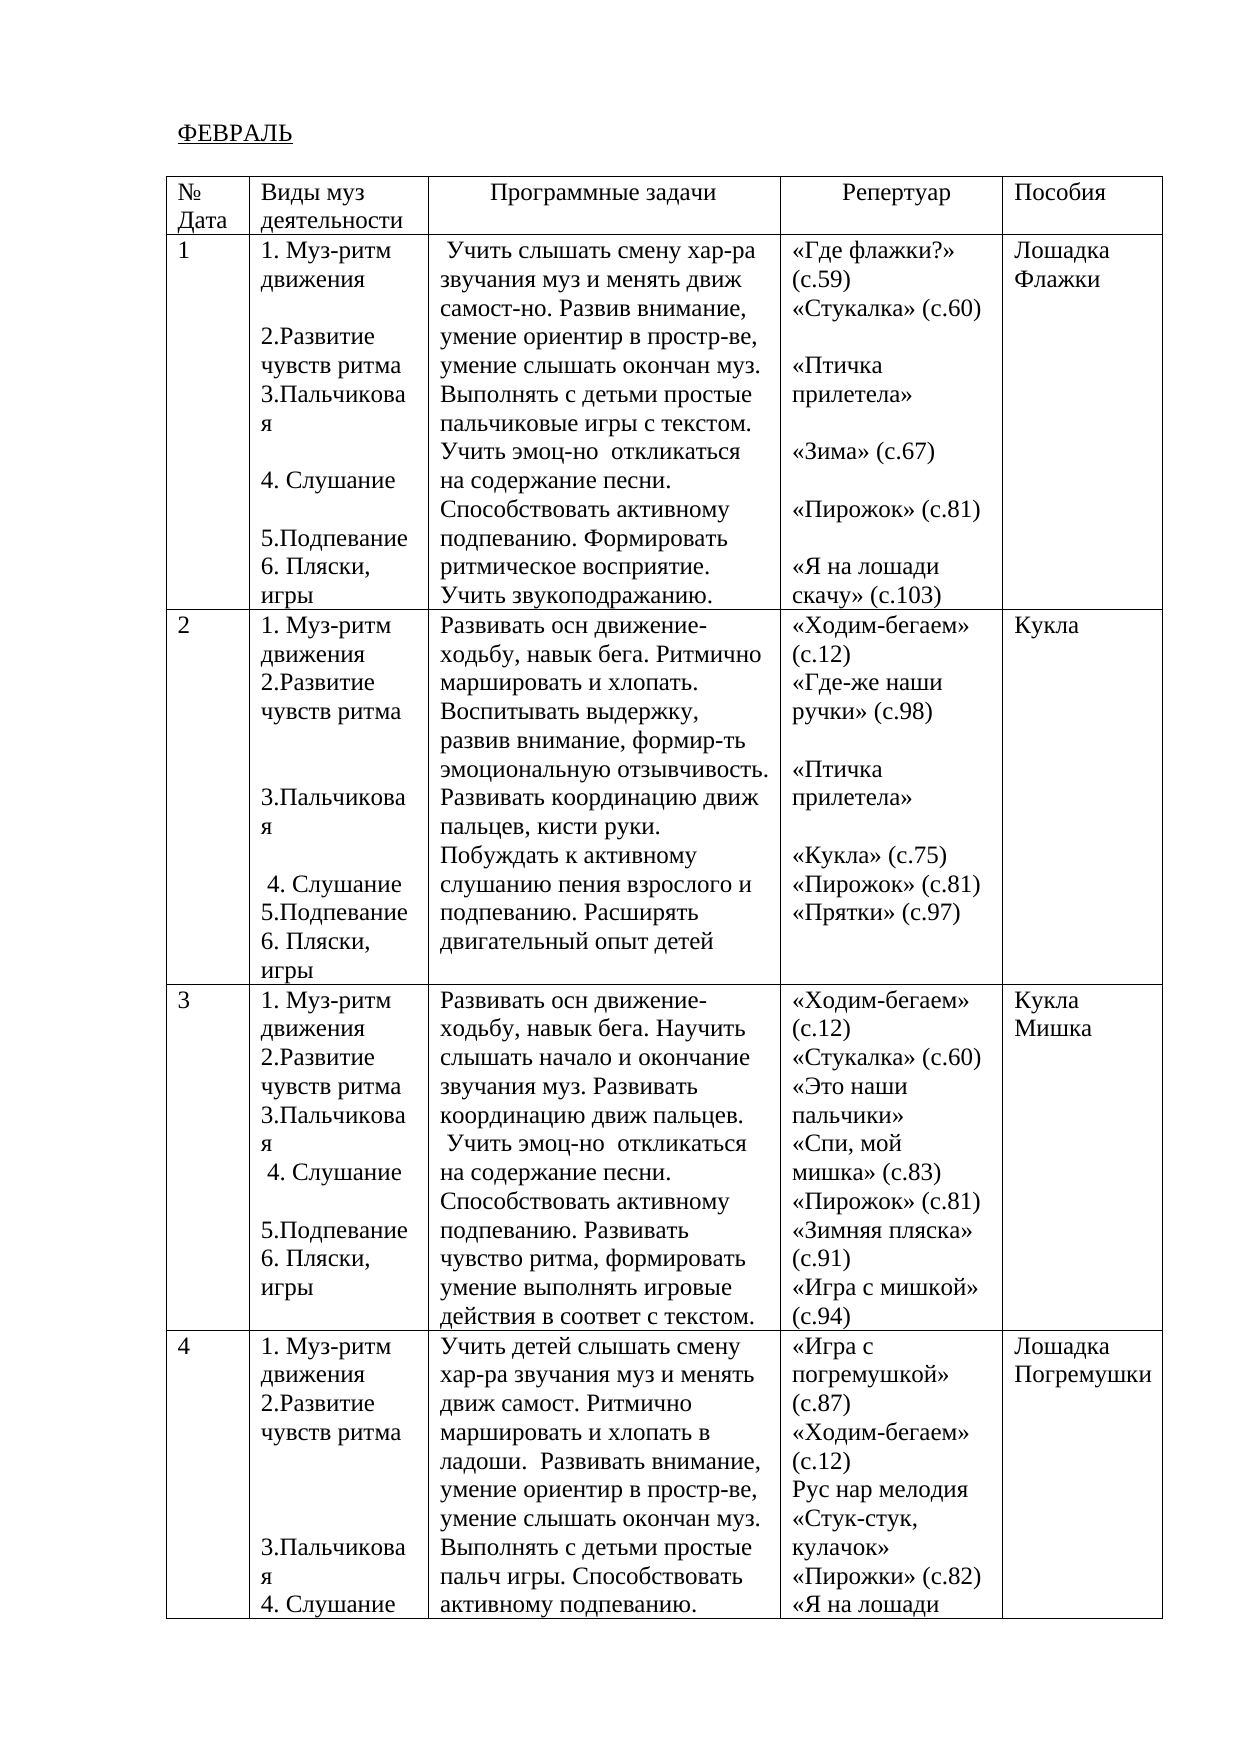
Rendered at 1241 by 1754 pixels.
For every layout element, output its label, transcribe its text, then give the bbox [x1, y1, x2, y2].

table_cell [429, 1331, 780, 1618]
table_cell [781, 1331, 1002, 1618]
table_cell Кукла Мишка [1003, 985, 1162, 1330]
table_header Пособия [1003, 177, 1162, 234]
table_cell 1. Муз-ритм движения 2.Развитие чувств ритма 3.Пальчиковая 4. Слушание 5.Подпевание 6. Пляски, игры [250, 985, 428, 1330]
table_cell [250, 235, 428, 609]
table_cell Лошадка Флажки [1003, 235, 1162, 609]
table_header Виды муз деятельности [250, 177, 428, 234]
table_header Программные задачи [429, 177, 780, 234]
table_header № Дата [167, 177, 249, 234]
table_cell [250, 1331, 428, 1618]
table_cell «Ходим-бегаем» (с.12) «Стукалка» (с.60) «Это наши пальчики» «Спи, мой мишка» (с.83) «Пирожок» (с.81) «Зимняя пляска» (с.91) «Игра с мишкой» (с.94) [781, 985, 1002, 1330]
table_cell Развивать осн движение-ходьбу, навык бега. Ритмично маршировать и хлопать. Воспитывать выдержку, развив внимание, формир-ть эмоциональную отзывчивость. Развивать координацию движ пальцев, кисти руки. Побуждать к активному слушанию пения взрослого и подпеванию. Расширять двигательный опыт детей [429, 610, 780, 984]
table_cell «Где флажки?» (с.59) «Стукалка» (с.60) «Птичка прилетела» «Зима» (с.67) «Пирожок» (с.81) «Я на лошади скачу» (с.103) [781, 235, 1002, 609]
table_header Репертуар [781, 177, 1002, 234]
table_cell Кукла [1003, 610, 1162, 984]
table_cell 4 [167, 1331, 249, 1618]
table_cell Лошадка Погремушки [1003, 1331, 1162, 1618]
table_cell 1. Муз-ритм движения 2.Развитие чувств ритма 3.Пальчиковая 4. Слушание 5.Подпевание 6. Пляски, игры [250, 610, 428, 984]
text ФЕВРАЛЬ [177, 118, 1152, 147]
table_cell 3 [167, 985, 249, 1330]
table_cell Учить слышать смену хар-ра звучания муз и менять движ самост-но. Развив внимание, умение ориентир в простр-ве, умение слышать окончан муз. Выполнять с детьми простые пальчиковые игры с текстом. Учить эмоц-но откликаться на содержание песни. Способствовать активному подпеванию. Формировать ритмическое восприятие. Учить звукоподражанию. [429, 235, 780, 609]
table_cell «Ходим-бегаем» (с.12) «Где-же наши ручки» (с.98) «Птичка прилетела» «Кукла» (с.75) «Пирожок» (с.81) «Прятки» (с.97) [781, 610, 1002, 984]
table_cell Развивать осн движение-ходьбу, навык бега. Научить слышать начало и окончание звучания муз. Развивать координацию движ пальцев. Учить эмоц-но откликаться на содержание песни. Способствовать активному подпеванию. Развивать чувство ритма, формировать умение выполнять игровые действия в соответ с текстом. [429, 985, 780, 1330]
table_cell 2 [167, 610, 249, 984]
table_cell 1 [167, 235, 249, 609]
